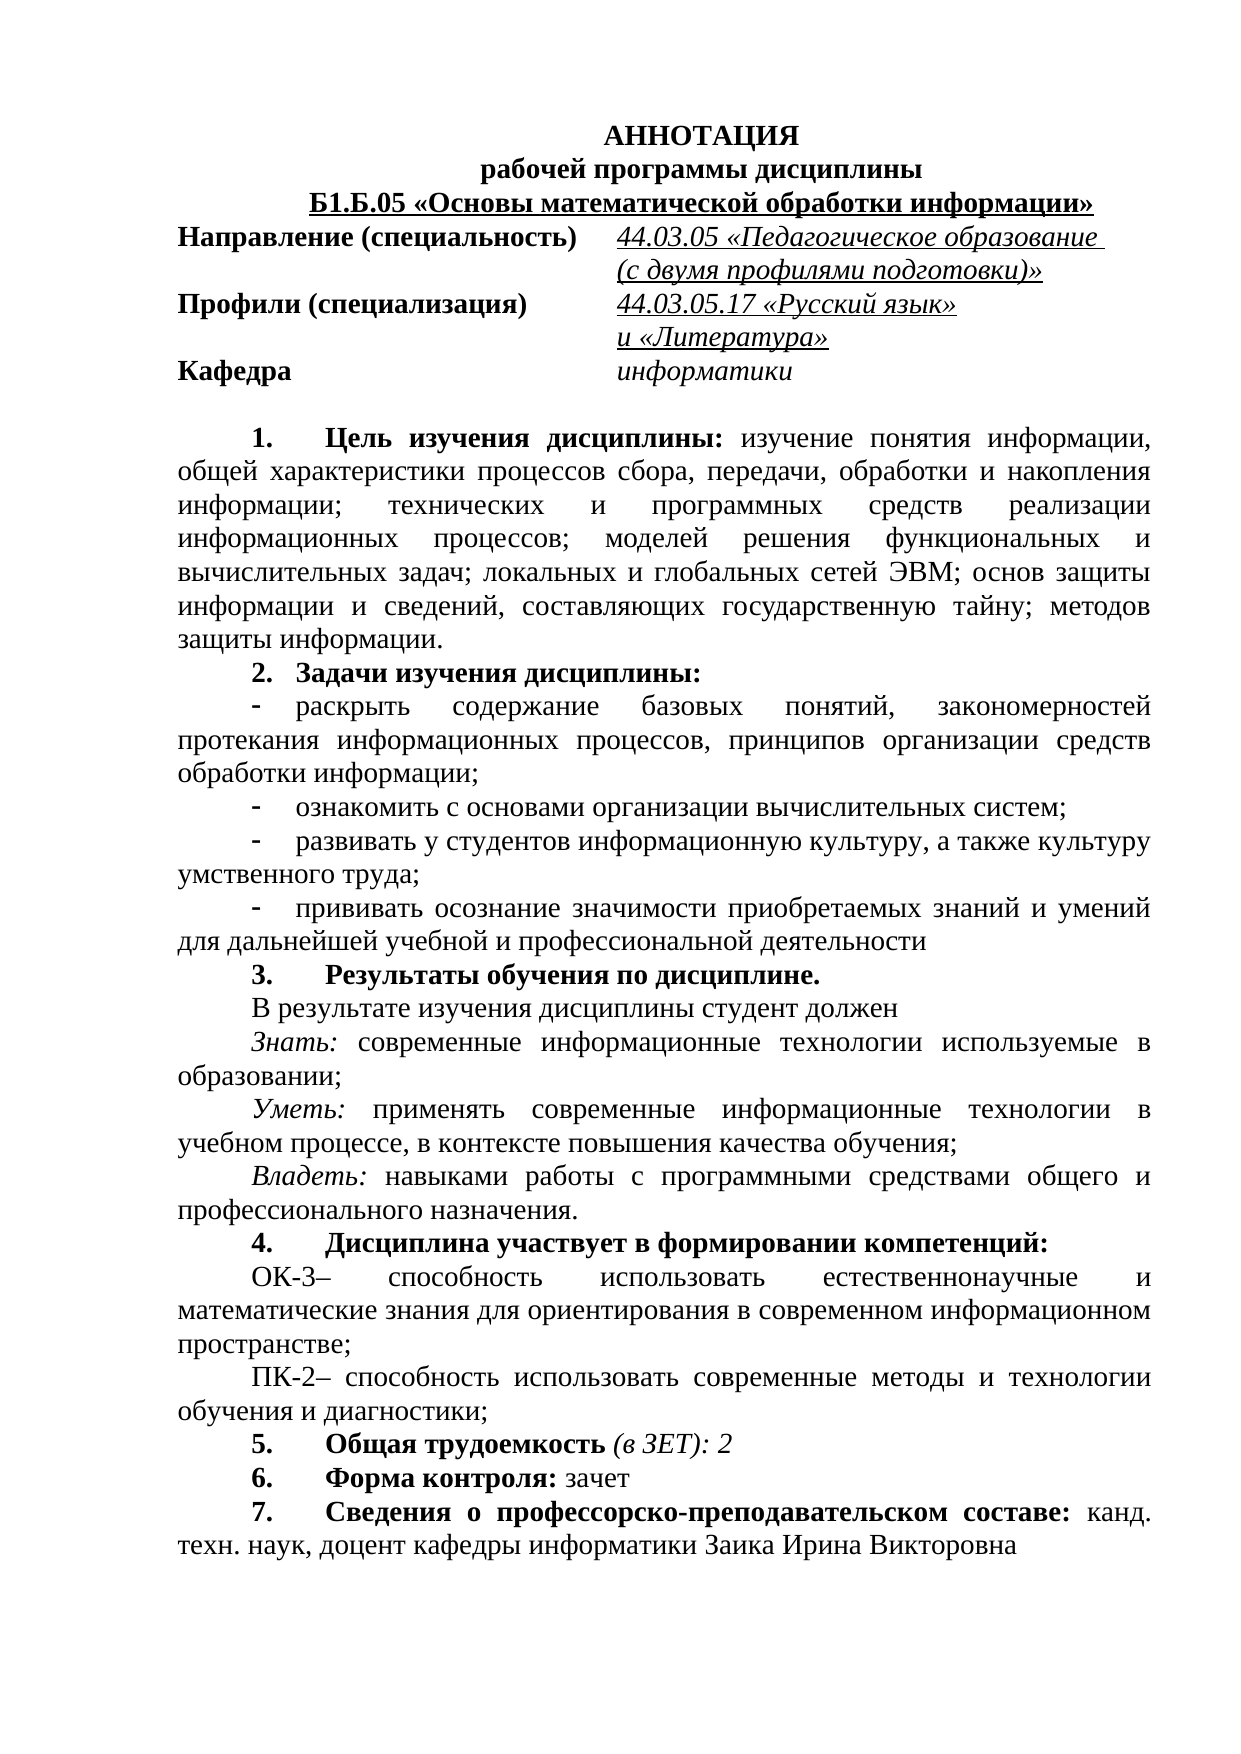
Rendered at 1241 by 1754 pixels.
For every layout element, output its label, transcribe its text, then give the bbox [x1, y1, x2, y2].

list ознакомить с основами организации вычислительных систем; [177, 789, 1152, 823]
text Б1.Б.05 «Основы математической обработки информации» [177, 185, 1152, 219]
list Цель изучения дисциплины: изучение понятия информации, общей характеристики процессов сбора, передачи, обработки и накопления информации; технических и программных средств реализации информационных процессов; моделей решения функциональных и вычислительных задач; локальных и глобальных сетей ЭВМ; основ защиты информации и сведений, составляющих государственную тайну; методов защиты информации. [177, 420, 1152, 655]
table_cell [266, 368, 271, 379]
list В результате изучения дисциплины студент должен [177, 991, 1152, 1024]
text рабочей программы дисциплины [177, 152, 1152, 185]
list Задачи изучения дисциплины: [177, 655, 1152, 688]
list Результаты обучения по дисциплине. [177, 957, 1152, 991]
list развивать у студентов информационную культуру, а также культуру умственного труда; [177, 823, 1152, 890]
text Знать: современные информационные технологии используемые в образовании; [177, 1024, 1152, 1091]
list Общая трудоемкость (в ЗЕТ): 2 [177, 1427, 1152, 1460]
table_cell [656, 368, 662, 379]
list Дисциплина участвует в формировании компетенций: [177, 1225, 1152, 1259]
text ПК-2– способность использовать современные методы и технологии обучения и диагностики; [177, 1359, 1152, 1427]
list Форма контроля: зачет [177, 1460, 1152, 1494]
list раскрыть содержание базовых понятий, закономерностей протекания информационных процессов, принципов организации средств обработки информации; [177, 688, 1152, 789]
list Владеть: навыками работы с программными средствами общего и профессионального назначения. [177, 1158, 1152, 1225]
list Уметь: применять современные информационные технологии в учебном процессе, в контексте повышения качества обучения; [177, 1091, 1152, 1158]
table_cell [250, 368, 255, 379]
list Сведения о профессорско-преподавательском составе: канд. техн. наук, доцент кафедры информатики Заика Ирина Викторовна [177, 1494, 1152, 1561]
list прививать осознание значимости приобретаемых знаний и умений для дальнейшей учебной и профессиональной деятельности [177, 890, 1152, 957]
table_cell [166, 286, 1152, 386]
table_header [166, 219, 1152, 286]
text ОК-3– способность использовать естественнонаучные и математические знания для ориентирования в современном информационном пространстве; [177, 1259, 1152, 1359]
text АННОТАЦИЯ [177, 118, 1152, 152]
